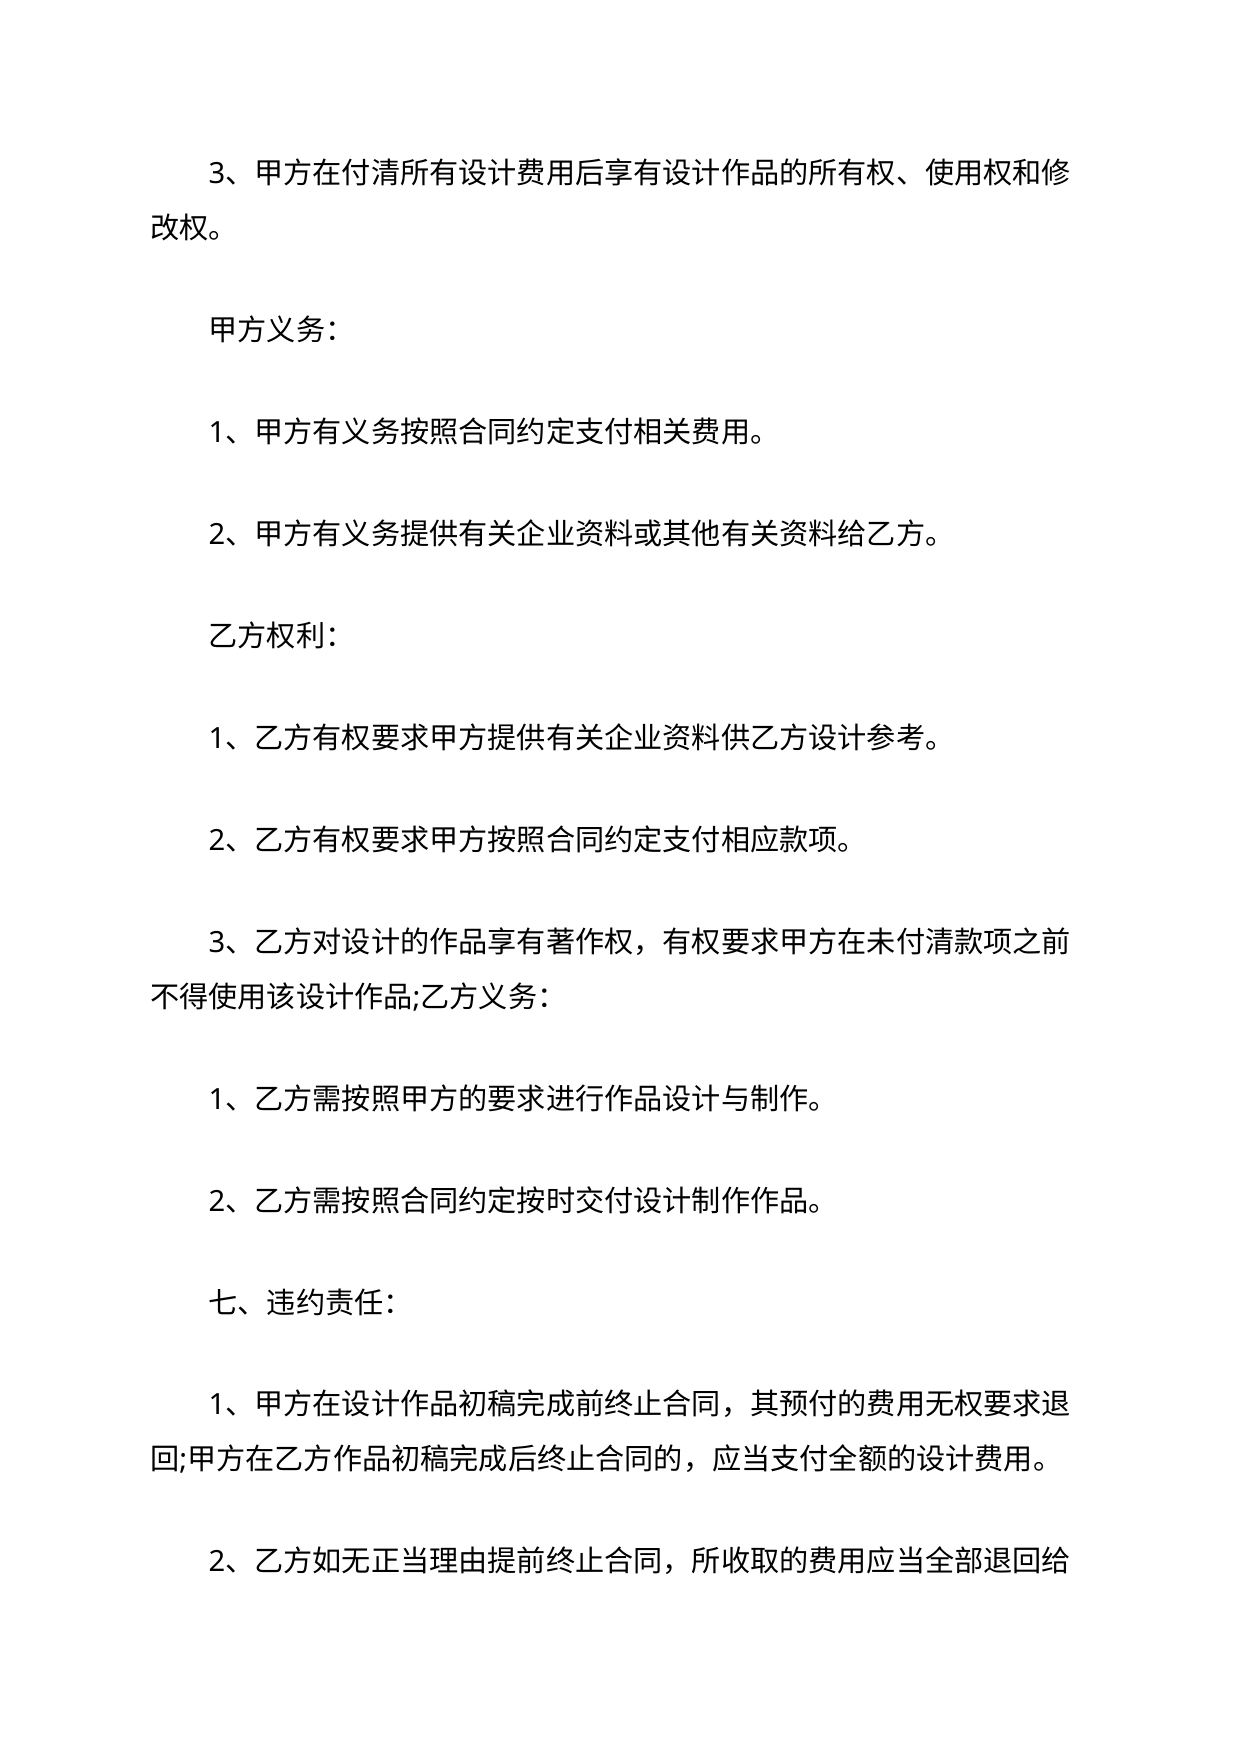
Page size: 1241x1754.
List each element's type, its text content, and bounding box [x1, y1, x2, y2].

text 2、甲方有义务提供有关企业资料或其他有关资料给乙方。 [150, 511, 1090, 553]
text 1、乙方有权要求甲方提供有关企业资料供乙方设计参考。 [150, 714, 1090, 757]
text 乙方权利： [150, 612, 1090, 655]
text 2、乙方有权要求甲方按照合同约定支付相应款项。 [150, 816, 1090, 859]
text 3、乙方对设计的作品享有著作权，有权要求甲方在未付清款项之前不得使用该设计作品;乙方义务： [150, 918, 1090, 1016]
text 3、甲方在付清所有设计费用后享有设计作品的所有权、使用权和修改权。 [150, 150, 1090, 247]
text 1、乙方需按照甲方的要求进行作品设计与制作。 [150, 1075, 1090, 1118]
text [150, 1538, 1090, 1580]
text 甲方义务： [150, 307, 1090, 349]
text 七、违约责任： [150, 1279, 1090, 1321]
text 1、甲方有义务按照合同约定支付相关费用。 [150, 408, 1090, 451]
text 1、甲方在设计作品初稿完成前终止合同，其预付的费用无权要求退回;甲方在乙方作品初稿完成后终止合同的，应当支付全额的设计费用。 [150, 1381, 1090, 1478]
text 2、乙方需按照合同约定按时交付设计制作作品。 [150, 1177, 1090, 1219]
